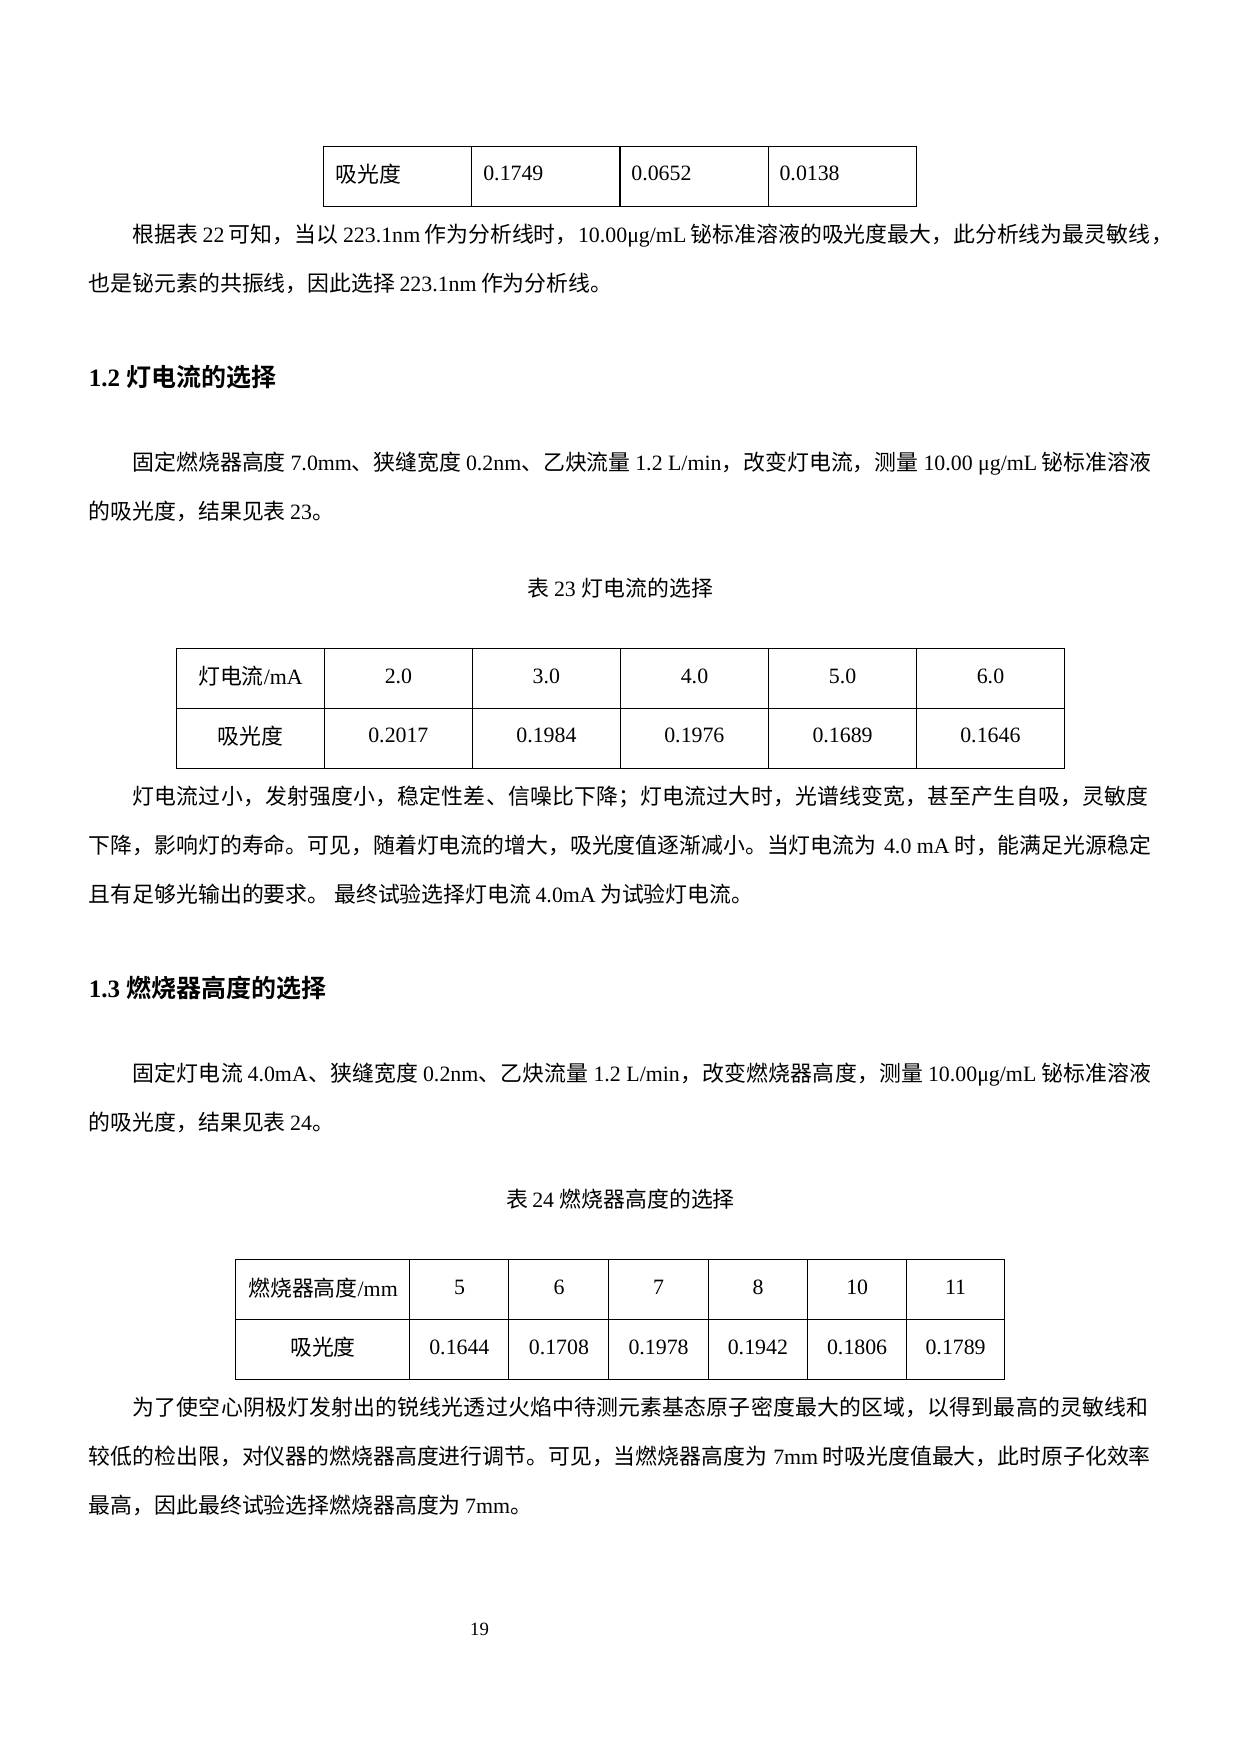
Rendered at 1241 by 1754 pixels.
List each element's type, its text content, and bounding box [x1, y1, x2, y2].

table_cell 0.1749 [472, 147, 619, 206]
text 表23 灯电流的选择 [89, 571, 1152, 603]
table_cell 0.1689 [769, 709, 916, 768]
table_cell 0.1708 [509, 1320, 608, 1379]
subtitle 1.2 灯电流的选择 [89, 343, 1152, 408]
table_cell 吸光度 [324, 147, 471, 206]
table_cell 0.1984 [473, 709, 620, 768]
table_header 10 [808, 1260, 906, 1319]
table_header 灯电流/mA [177, 649, 324, 708]
table_cell 0.1978 [609, 1320, 708, 1379]
table_header 2.0 [325, 649, 472, 708]
table_cell 0.0652 [621, 147, 768, 206]
table_header 5 [410, 1260, 508, 1319]
table_cell 0.1976 [621, 709, 768, 768]
text 为了使空心阴极灯发射出的锐线光透过火焰中待测元素基态原子密度最大的区域，以得到最高的灵敏线和较低的检出限，对仪器的燃烧器高度进行调节。可见，当燃烧器高度为7mm时吸光度值最大，此时原子化效率最高，因此最终试验选择燃烧器高度为7mm。 [89, 1390, 1152, 1520]
text 表24 燃烧器高度的选择 [89, 1182, 1152, 1214]
table_header 4.0 [621, 649, 768, 708]
table_cell 0.1942 [709, 1320, 807, 1379]
table_header 6.0 [917, 649, 1064, 708]
table_cell 0.2017 [325, 709, 472, 768]
table_cell 0.1806 [808, 1320, 906, 1379]
table_cell 吸光度 [177, 709, 324, 768]
table_header 8 [709, 1260, 807, 1319]
table_cell 0.1646 [917, 709, 1064, 768]
text 灯电流过小，发射强度小，稳定性差、信噪比下降；灯电流过大时，光谱线变宽，甚至产生自吸，灵敏度下降，影响灯的寿命。可见，随着灯电流的增大，吸光度值逐渐减小。当灯电流为4.0 mA 时，能满足光源稳定且有足够光输出的要求。 最终试验选择灯电流4.0mA为试验灯电流。 [89, 779, 1152, 909]
subtitle 1.3 燃烧器高度的选择 [89, 954, 1152, 1019]
text 固定灯电流4.0mA、狭缝宽度0.2nm、乙炔流量1.2 L/min，改变燃烧器高度，测量10.00μg/mL铋标准溶液的吸光度，结果见表24。 [89, 1056, 1152, 1137]
text 固定燃烧器高度7.0mm、狭缝宽度0.2nm、乙炔流量1.2 L/min，改变灯电流，测量10.00 μg/mL铋标准溶液的吸光度，结果见表23。 [89, 444, 1152, 526]
table_header 5.0 [769, 649, 916, 708]
table_header 7 [609, 1260, 708, 1319]
table_header 3.0 [473, 649, 620, 708]
table_header 11 [907, 1260, 1004, 1319]
table_cell 0.1644 [410, 1320, 508, 1379]
table_cell 0.1789 [907, 1320, 1004, 1379]
table_header 6 [509, 1260, 608, 1319]
text 根据表22可知，当以223.1nm作为分析线时，10.00μg/mL铋标准溶液的吸光度最大，此分析线为最灵敏线，也是铋元素的共振线，因此选择223.1nm作为分析线。 [89, 216, 1152, 298]
table_cell 0.0138 [769, 147, 916, 206]
table_header 燃烧器高度/mm [236, 1260, 409, 1319]
table_cell 吸光度 [236, 1320, 409, 1379]
